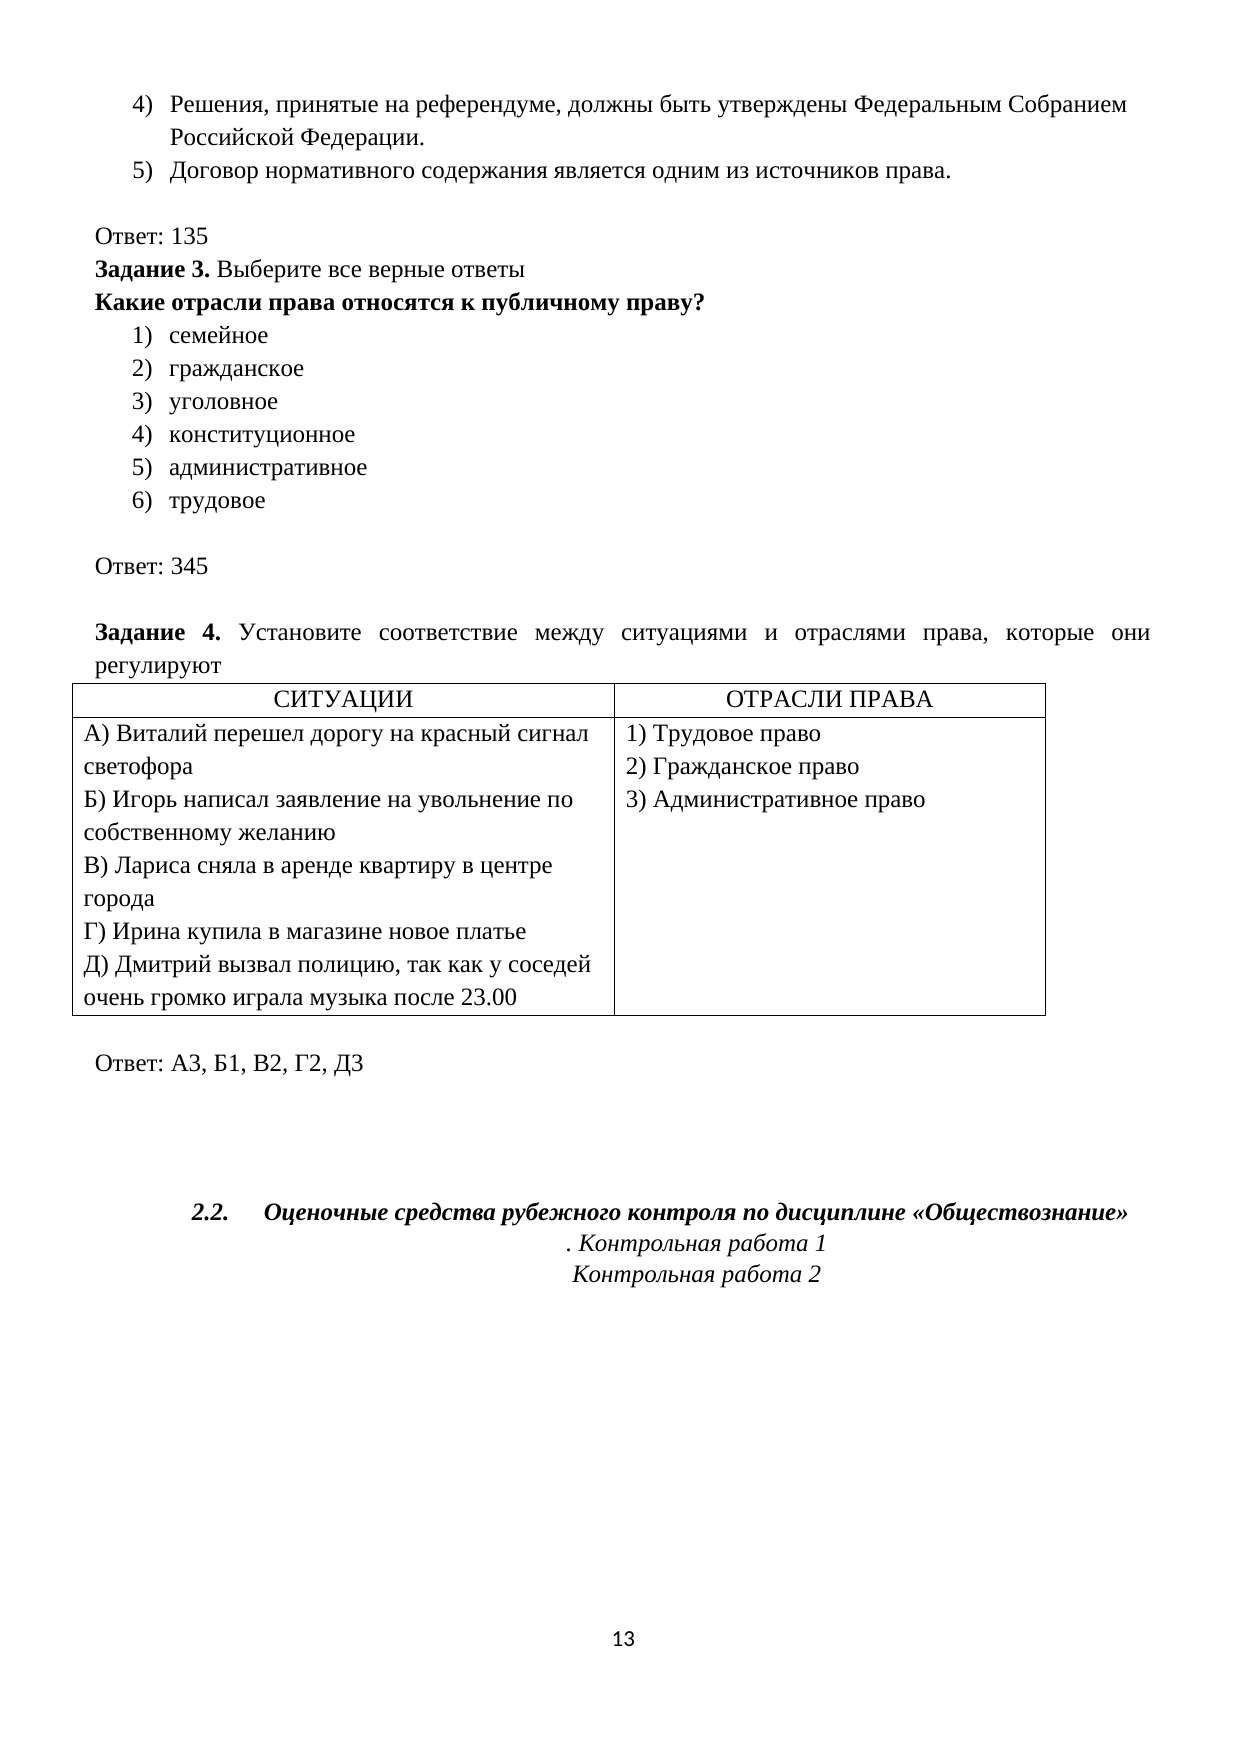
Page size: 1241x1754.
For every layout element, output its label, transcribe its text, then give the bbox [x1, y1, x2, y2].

text Ответ: А3, Б1, В2, Г2, Д3 [94, 1048, 1152, 1077]
list административное [132, 452, 1152, 481]
table_header ОТРАСЛИ ПРАВА [615, 684, 1045, 717]
text Задание 4. Установите соответствие между ситуациями и отраслями права, которые они регулируют [94, 617, 1152, 679]
list . Контрольная работа 1 [241, 1228, 1152, 1256]
list уголовное [132, 386, 1152, 414]
text Задание 3. Выберите все верные ответы [94, 254, 1152, 282]
list Договор нормативного содержания является одним из источников права. [132, 155, 1152, 183]
list Оценочные средства рубежного контроля по дисциплине «Обществознание» [169, 1197, 1152, 1225]
text Ответ: 135 [94, 221, 1152, 249]
table_cell А) Виталий перешел дорогу на красный сигнал светофора Б) Игорь написал заявление на увольнение по собственному желанию В) Лариса сняла в аренде квартиру в центре города Г) Ирина купила в магазине новое платье Д) Дмитрий вызвал полицию, так как у соседей очень громко играла музыка после 23.00 [73, 718, 614, 1014]
list конституционное [132, 419, 1152, 448]
table_cell 1) Трудовое право 2) Гражданское право 3) Административное право [615, 718, 1045, 1014]
text Ответ: 345 [94, 551, 1152, 580]
text Какие отрасли права относятся к публичному праву? [94, 287, 1152, 316]
list гражданское [132, 353, 1152, 382]
list Контрольная работа 2 [241, 1259, 1152, 1287]
list Решения, принятые на референдуме, должны быть утверждены Федеральным Собранием Российской Федерации. [132, 89, 1152, 150]
table_header СИТУАЦИИ [73, 684, 614, 717]
list трудовое [132, 485, 1152, 514]
list семейное [132, 320, 1152, 348]
